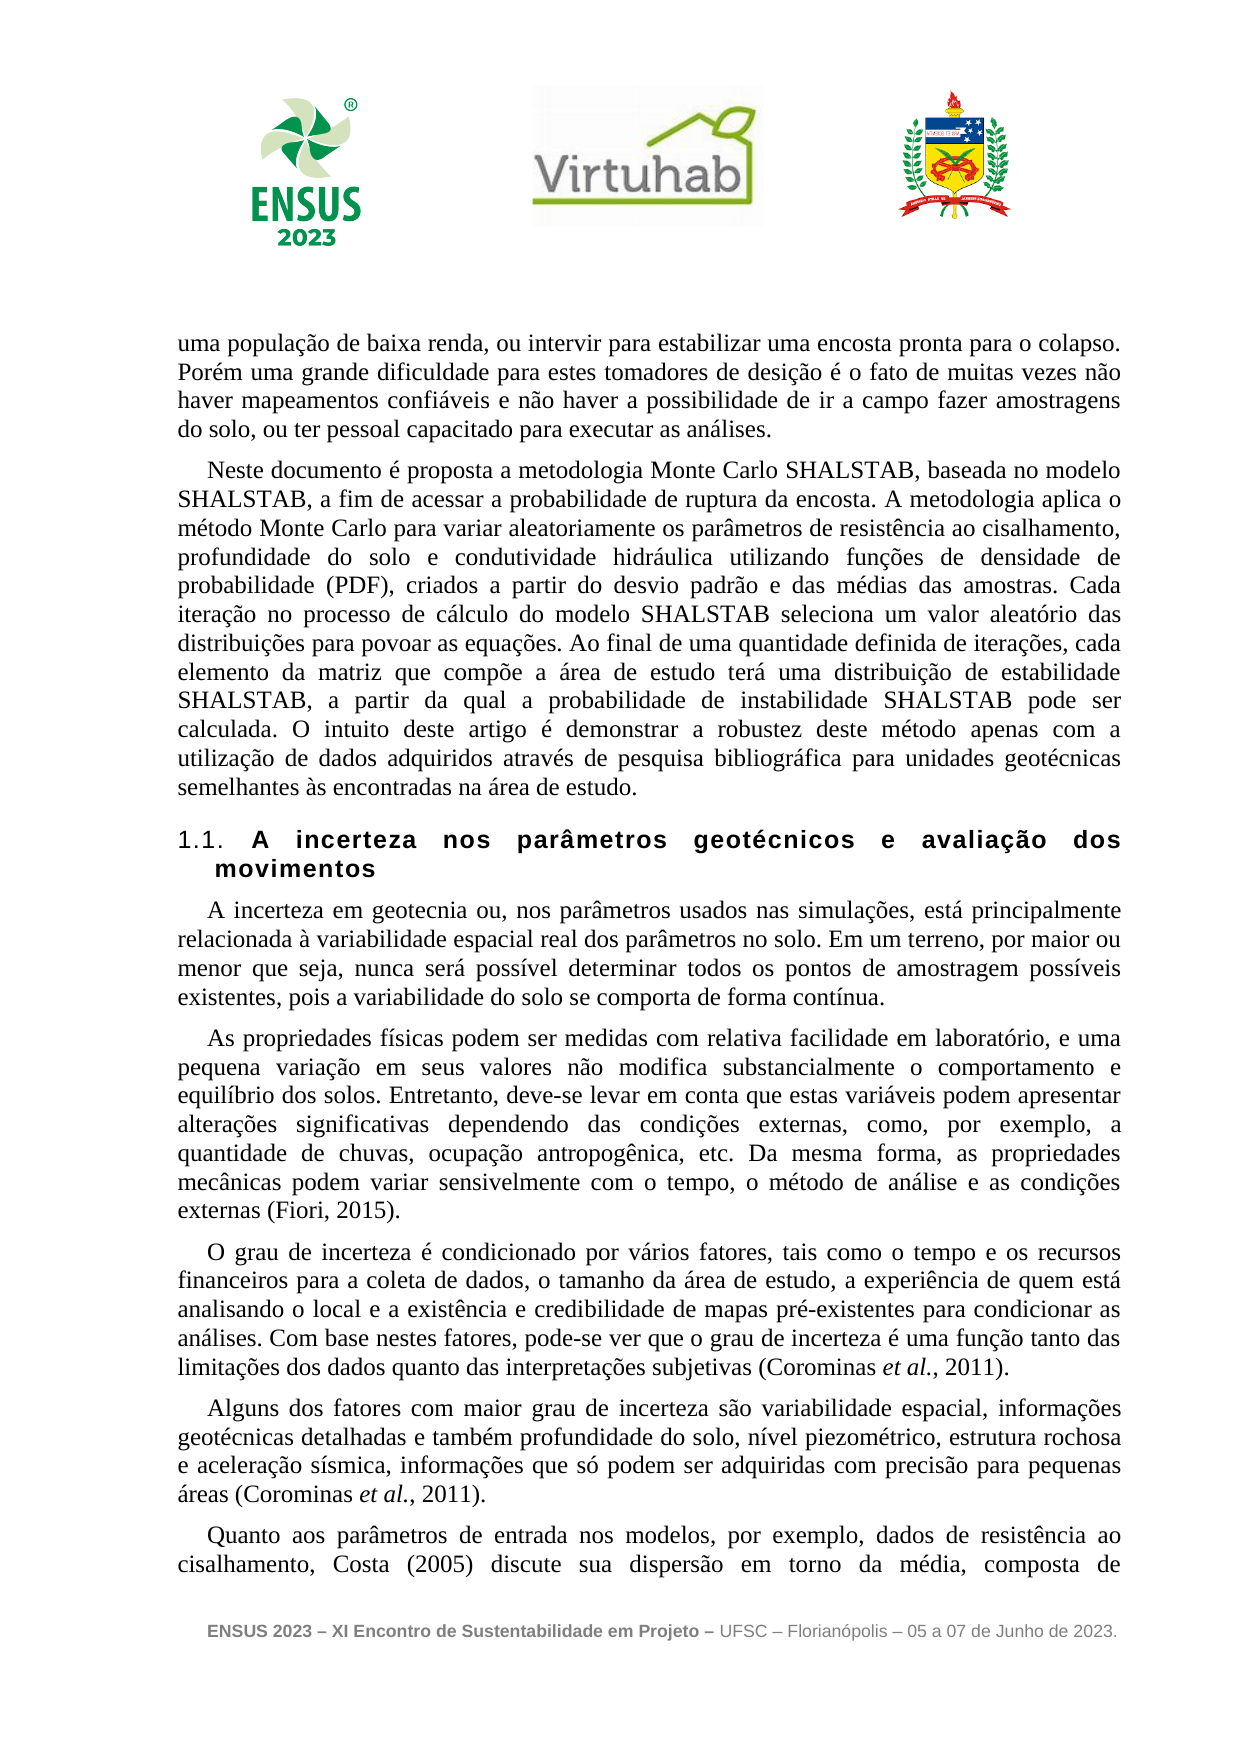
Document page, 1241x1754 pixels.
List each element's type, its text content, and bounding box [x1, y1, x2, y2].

picture [218, 85, 395, 262]
text O grau de incerteza é condicionado por vários fatores, tais como o tempo e os recursos financeiros para a coleta de dados, o tamanho da área de estudo, a experiência de quem está analisando o local e a existência e credibilidade de mapas pré-existentes para condicionar as análises. Com base nestes fatores, pode-se ver que o grau de incerteza é uma função tanto das limitações dos dados quanto das interpretações subjetivas (Corominas et al., 2011). [177, 1237, 1122, 1381]
text Neste documento é proposta a metodologia Monte Carlo SHALSTAB, baseada no modelo SHALSTAB, a fim de acessar a probabilidade de ruptura da encosta. A metodologia aplica o método Monte Carlo para variar aleatoriamente os parâmetros de resistência ao cisalhamento, profundidade do solo e condutividade hidráulica utilizando funções de densidade de probabilidade (PDF), criados a partir do desvio padrão e das médias das amostras. Cada iteração no processo de cálculo do modelo SHALSTAB seleciona um valor aleatório das distribuições para povoar as equações. Ao final de uma quantidade definida de iterações, cada elemento da matriz que compõe a área de estudo terá uma distribuição de estabilidade SHALSTAB, a partir da qual a probabilidade de instabilidade SHALSTAB pode ser calculada. O intuito deste artigo é demonstrar a robustez deste método apenas com a utilização de dados adquiridos através de pesquisa bibliográfica para unidades geotécnicas semelhantes às encontradas na área de estudo. [177, 456, 1122, 801]
text Alguns dos fatores com maior grau de incerteza são variabilidade espacial, informações geotécnicas detalhadas e também profundidade do solo, nível piezométrico, estrutura rochosa e aceleração sísmica, informações que só podem ser adquiridas com precisão para pequenas áreas (Corominas et al., 2011). [177, 1393, 1122, 1508]
picture [891, 85, 1017, 259]
text As propriedades físicas podem ser medidas com relativa facilidade em laboratório, e uma pequena variação em seus valores não modifica substancialmente o comportamento e equilíbrio dos solos. Entretanto, deve-se levar em conta que estas variáveis podem apresentar alterações significativas dependendo das condições externas, como, por exemplo, a quantidade de chuvas, ocupação antropogênica, etc. Da mesma forma, as propriedades mecânicas podem variar sensivelmente com o tempo, o método de análise e as condições externas (Fiori, 2015). [177, 1023, 1122, 1224]
picture [532, 85, 764, 227]
subtitle A incerteza nos parâmetros geotécnicos e avaliação dos movimentos [177, 826, 1122, 883]
text A incerteza em geotecnia ou, nos parâmetros usados nas simulações, está principalmente relacionada à variabilidade espacial real dos parâmetros no solo. Em um terreno, por maior ou menor que seja, nunca será possível determinar todos os pontos de amostragem possíveis existentes, pois a variabilidade do solo se comporta de forma contínua. [177, 896, 1122, 1011]
